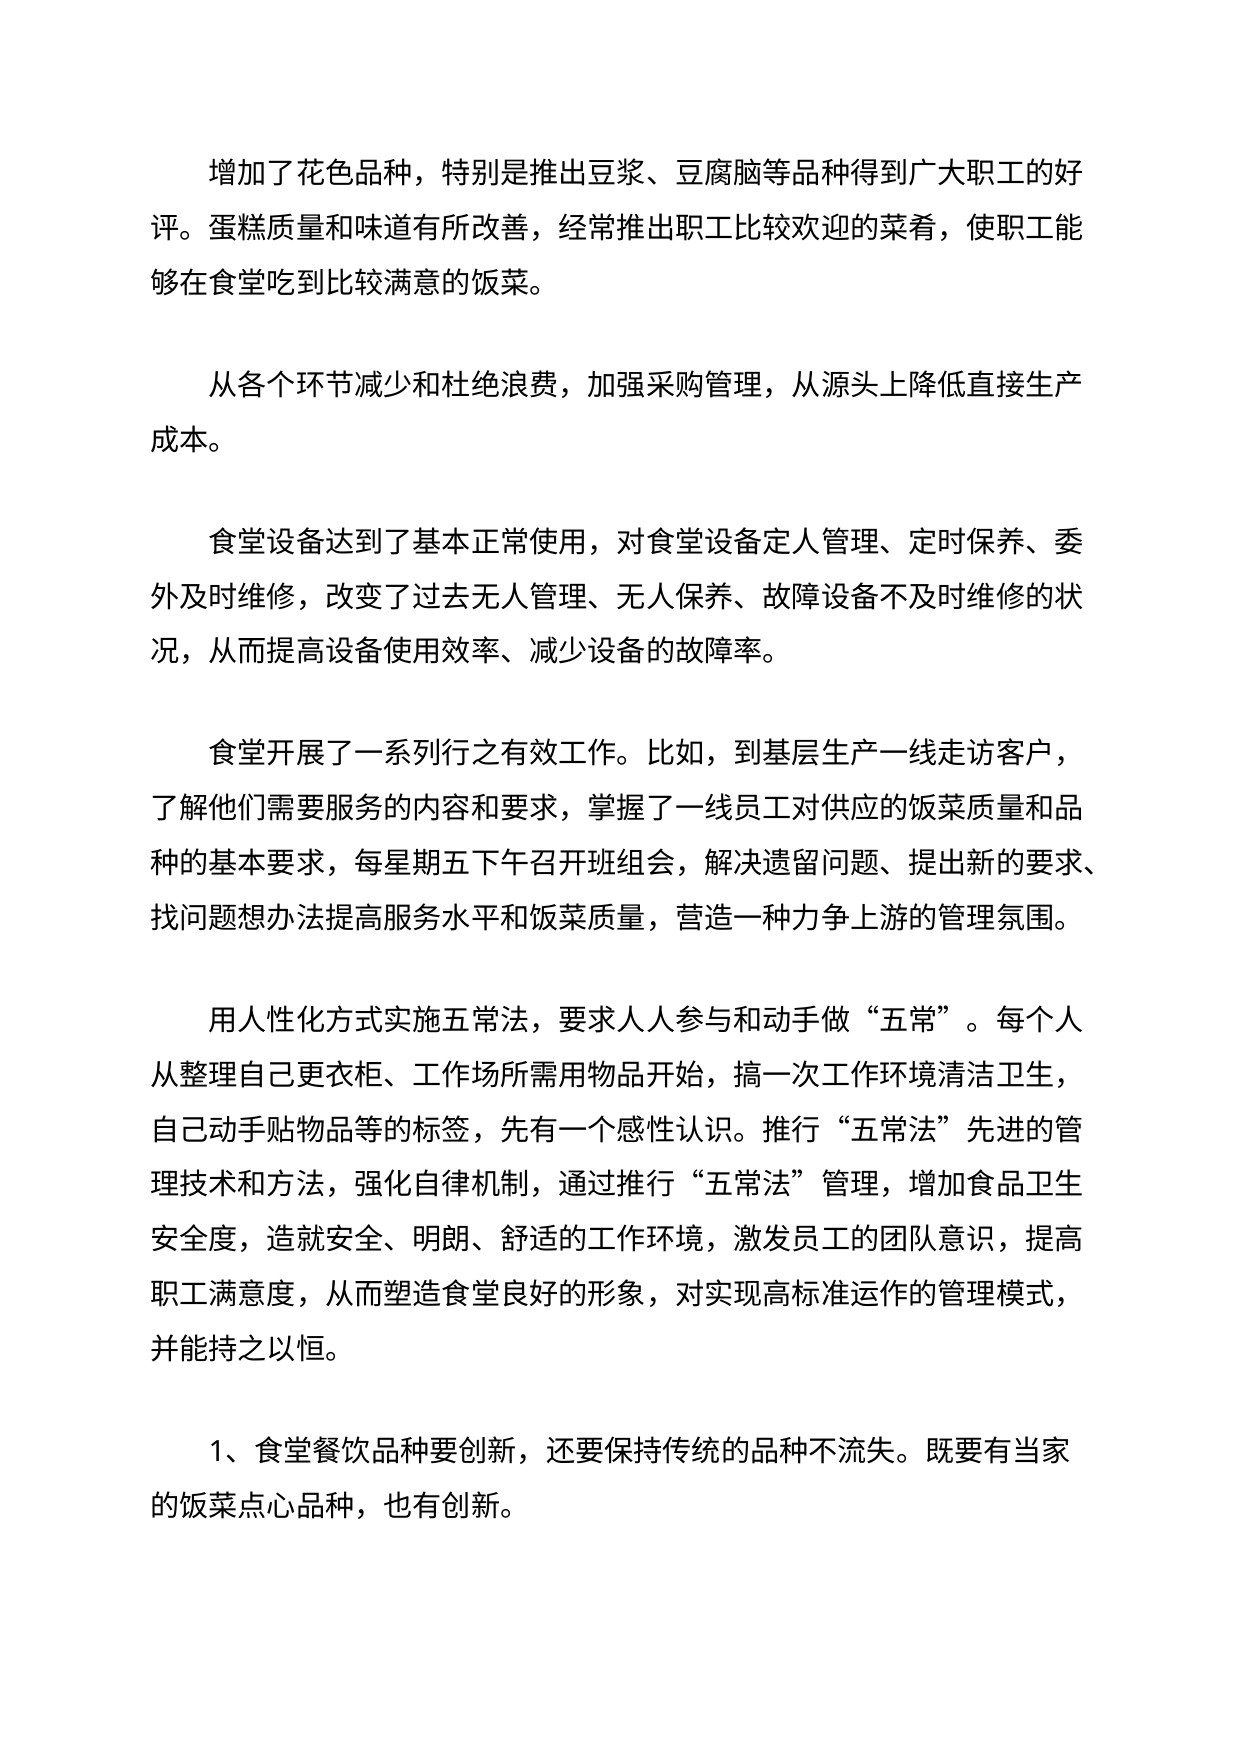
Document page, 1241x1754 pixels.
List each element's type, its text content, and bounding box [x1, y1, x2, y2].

text 食堂开展了一系列行之有效工作。比如，到基层生产一线走访客户，了解他们需要服务的内容和要求，掌握了一线员工对供应的饭菜质量和品种的基本要求，每星期五下午召开班组会，解决遗留问题、提出新的要求、找问题想办法提高服务水平和饭菜质量，营造一种力争上游的管理氛围。 [150, 730, 1090, 937]
text 食堂设备达到了基本正常使用，对食堂设备定人管理、定时保养、委外及时维修，改变了过去无人管理、无人保养、故障设备不及时维修的状况，从而提高设备使用效率、减少设备的故障率。 [150, 518, 1090, 670]
text 增加了花色品种，特别是推出豆浆、豆腐脑等品种得到广大职工的好评。蛋糕质量和味道有所改善，经常推出职工比较欢迎的菜肴，使职工能够在食堂吃到比较满意的饭菜。 [150, 150, 1090, 302]
text 从各个环节减少和杜绝浪费，加强采购管理，从源头上降低直接生产成本。 [150, 362, 1090, 459]
text 1、食堂餐饮品种要创新，还要保持传统的品种不流失。既要有当家的饭菜点心品种，也有创新。 [150, 1427, 1090, 1525]
text 用人性化方式实施五常法，要求人人参与和动手做“五常”。每个人从整理自己更衣柜、工作场所需用物品开始，搞一次工作环境清洁卫生，自己动手贴物品等的标签，先有一个感性认识。推行“五常法”先进的管理技术和方法，强化自律机制，通过推行“五常法”管理，增加食品卫生安全度，造就安全、明朗、舒适的工作环境，激发员工的团队意识，提高职工满意度，从而塑造食堂良好的形象，对实现高标准运作的管理模式，并能持之以恒。 [150, 996, 1090, 1368]
